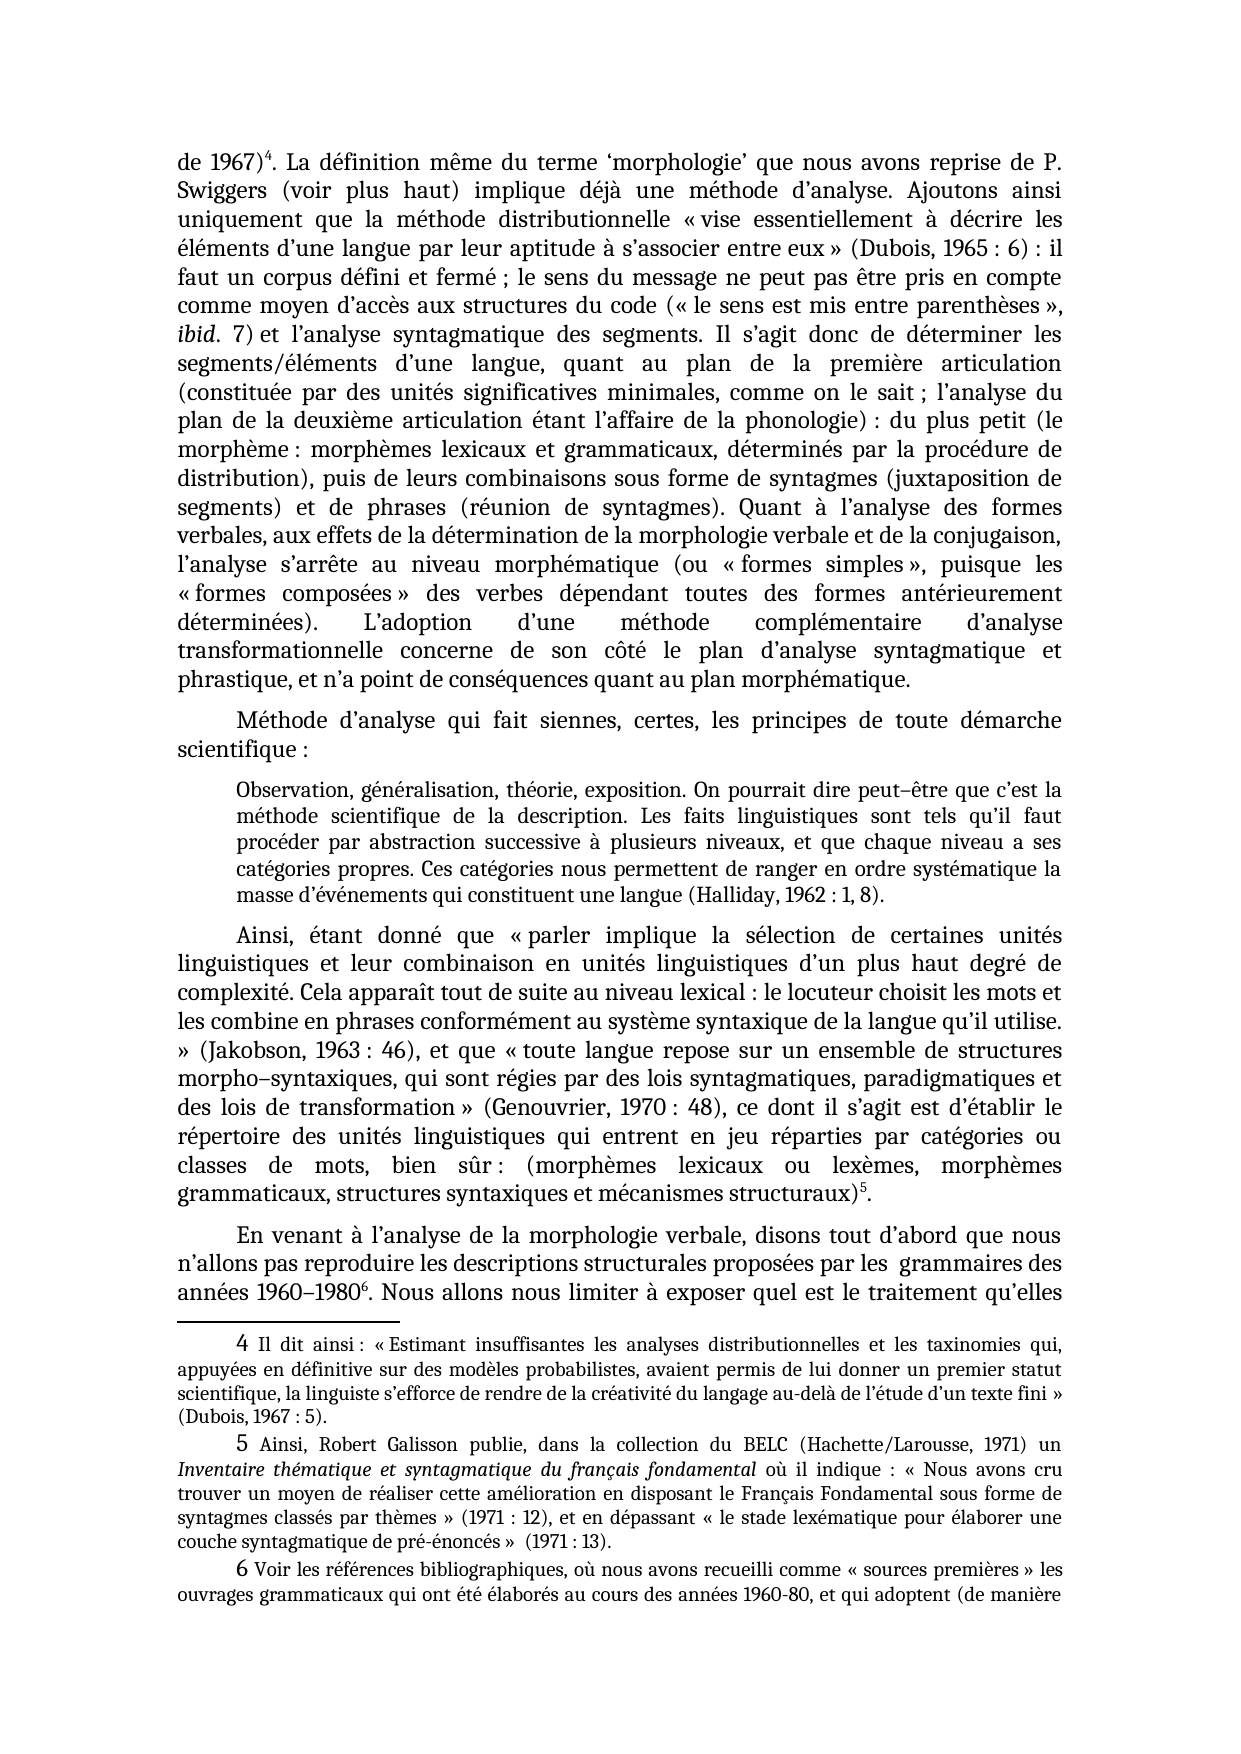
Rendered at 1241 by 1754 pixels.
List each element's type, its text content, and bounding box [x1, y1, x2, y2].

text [177, 148, 1063, 694]
text Méthode d’analyse qui fait siennes, certes, les principes de toute démarche scientifique : [177, 706, 1063, 764]
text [177, 1221, 1063, 1307]
text Ainsi, étant donné que « parler implique la sélection de certaines unités linguistiques et leur combinaison en unités linguistiques d’un plus haut degré de complexité. Cela apparaît tout de suite au niveau lexical : le locuteur choisit les mots et les combine en phrases conformément au système syntaxique de la langue qu’il utilise. » (Jakobson, 1963 : 46), et que « toute langue repose sur un ensemble de structures morpho–syntaxiques, qui sont régies par des lois syntagmatiques, paradigmatiques et des lois de transformation » (Genouvrier, 1970 : 48), ce dont il s’agit est d’établir le répertoire des unités linguistiques qui entrent en jeu réparties par catégories ou classes de mots, bien sûr : (morphèmes lexicaux ou lexèmes, morphèmes grammaticaux, structures syntaxiques et mécanismes structuraux). [177, 921, 1063, 1208]
text Observation, généralisation, théorie, exposition. On pourrait dire peut–être que c’est la méthode scientifique de la description. Les faits linguistiques sont tels qu’il faut procéder par abstraction successive à plusieurs niveaux, et que chaque niveau a ses catégories propres. Ces catégories nous permettent de ranger en ordre systématique la masse d’événements qui constituent une langue (Halliday, 1962 : 1, 8). [236, 776, 1063, 908]
